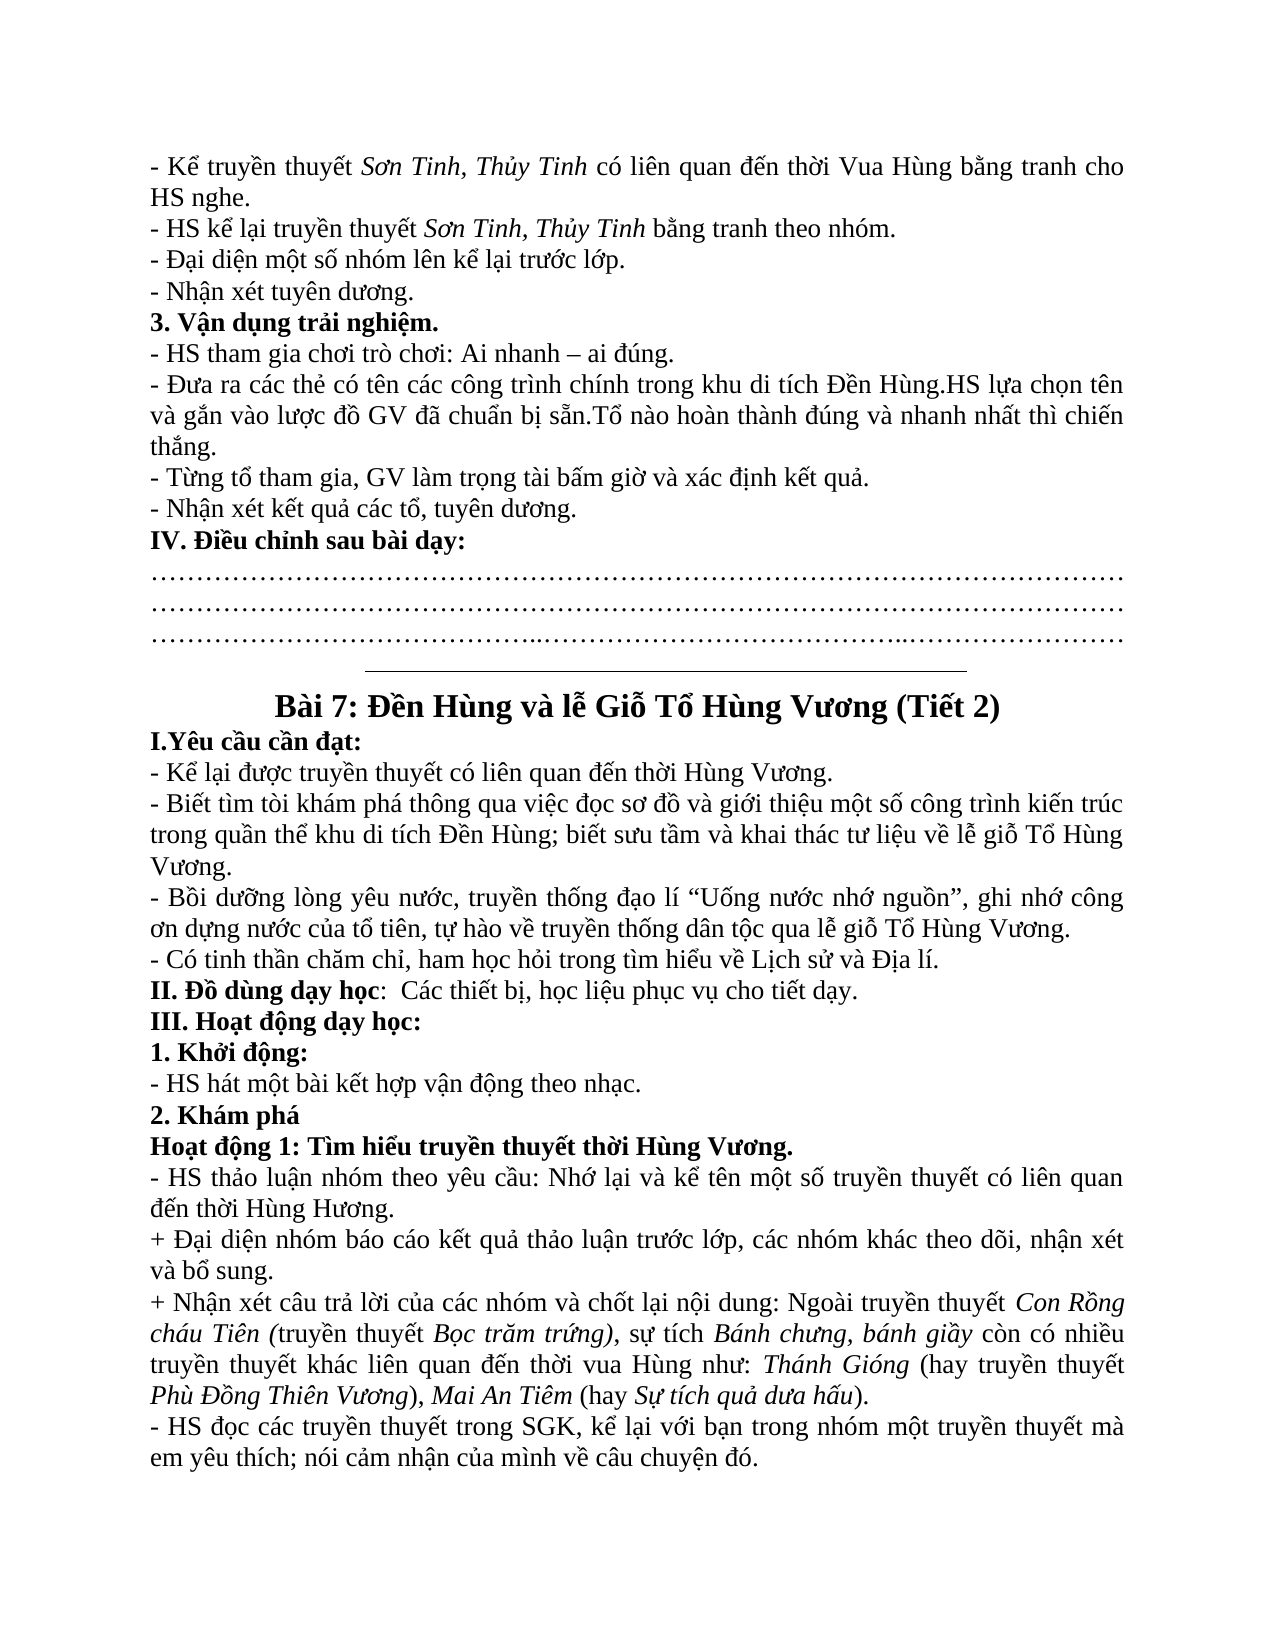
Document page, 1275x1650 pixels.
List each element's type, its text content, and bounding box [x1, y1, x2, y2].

text - Đại diện một số nhóm lên kể lại trước lớp. [150, 243, 1125, 274]
text I.Yêu cầu cần đạt: [150, 725, 1125, 756]
text 2. Khám phá [150, 1099, 1125, 1130]
text - Biết tìm tòi khám phá thông qua việc đọc sơ đồ và giới thiệu một số công trình kiến trúc trong quần thể khu di tích Đền Hùng; biết sưu tầm và khai thác tư liệu về lễ giỗ Tổ Hùng Vương. [150, 787, 1125, 881]
text III. Hoạt động dạy học: [150, 1005, 1125, 1036]
text IV. Điều chỉnh sau bài dạy: [150, 524, 1096, 555]
text II. Đồ dùng dạy học: Các thiết bị, học liệu phục vụ cho tiết dạy. [150, 974, 1125, 1005]
text - HS hát một bài kết hợp vận động theo nhạc. [150, 1068, 1125, 1099]
text ……………………………………………………………………………………………………………………………………………………………………………………………… [150, 555, 1125, 617]
text 1. Khởi động: [150, 1036, 1125, 1068]
text + Đại diện nhóm báo cáo kết quả thảo luận trước lớp, các nhóm khác theo dõi, nhận xét và bổ sung. [150, 1223, 1125, 1286]
text - Nhận xét kết quả các tổ, tuyên dương. [150, 493, 1125, 524]
text - HS thảo luận nhóm theo yêu cầu: Nhớ lại và kể tên một số truyền thuyết có liên quan đến thời Hùng Hương. [150, 1161, 1125, 1223]
text - Có tinh thần chăm chỉ, ham học hỏi trong tìm hiểu về Lịch sử và Địa lí. [150, 943, 1125, 974]
text - Kể lại được truyền thuyết có liên quan đến thời Hùng Vương. [150, 756, 1125, 787]
text Hoạt động 1: Tìm hiểu truyền thuyết thời Hùng Vương. [150, 1130, 1125, 1161]
text - Đưa ra các thẻ có tên các công trình chính trong khu di tích Đền Hùng.HS lựa chọn tên và gắn vào lược đồ GV đã chuẩn bị sẵn.Tổ nào hoàn thành đúng và nhanh nhất thì chiến thắng. [150, 368, 1125, 461]
text - HS đọc các truyền thuyết trong SGK, kể lại với bạn trong nhóm một truyền thuyết mà em yêu thích; nói cảm nhận của mình về câu chuyện đó. [150, 1410, 1125, 1472]
text + Nhận xét câu trả lời của các nhóm và chốt lại nội dung: Ngoài truyền thuyết Con Rồng cháu Tiên (truyền thuyết Bọc trăm trứng), sự tích Bánh chưng, bánh giầy còn có nhiều truyền thuyết khác liên quan đến thời vua Hùng như: Thánh Gióng (hay truyền thuyết Phù Đồng Thiên Vương), Mai An Tiêm (hay Sự tích quả dưa hấu). [150, 1286, 1125, 1410]
text - Nhận xét tuyên dương. [150, 274, 1125, 306]
text - Kể truyền thuyết Sơn Tinh, Thủy Tinh có liên quan đến thời Vua Hùng bằng tranh cho HS nghe. [150, 150, 1125, 212]
text - Từng tổ tham gia, GV làm trọng tài bấm giờ và xác định kết quả. [150, 461, 1125, 493]
text - HS kể lại truyền thuyết Sơn Tinh, Thủy Tinh bằng tranh theo nhóm. [150, 212, 1125, 243]
text - Bồi dưỡng lòng yêu nước, truyền thống đạo lí “Uống nước nhớ nguồn”, ghi nhớ công ơn dựng nước của tổ tiên, tự hào về truyền thống dân tộc qua lễ giỗ Tổ Hùng Vương. [150, 881, 1125, 943]
text 3. Vận dụng trải nghiệm. [150, 306, 1125, 337]
text Bài 7: Đền Hùng và lễ Giỗ Tổ Hùng Vương (Tiết 2) [150, 687, 1125, 725]
text - HS tham gia chơi trò chơi: Ai nhanh – ai đúng. [150, 337, 1125, 368]
text ……………………………………..…………………………………..…………………… [150, 617, 1125, 648]
